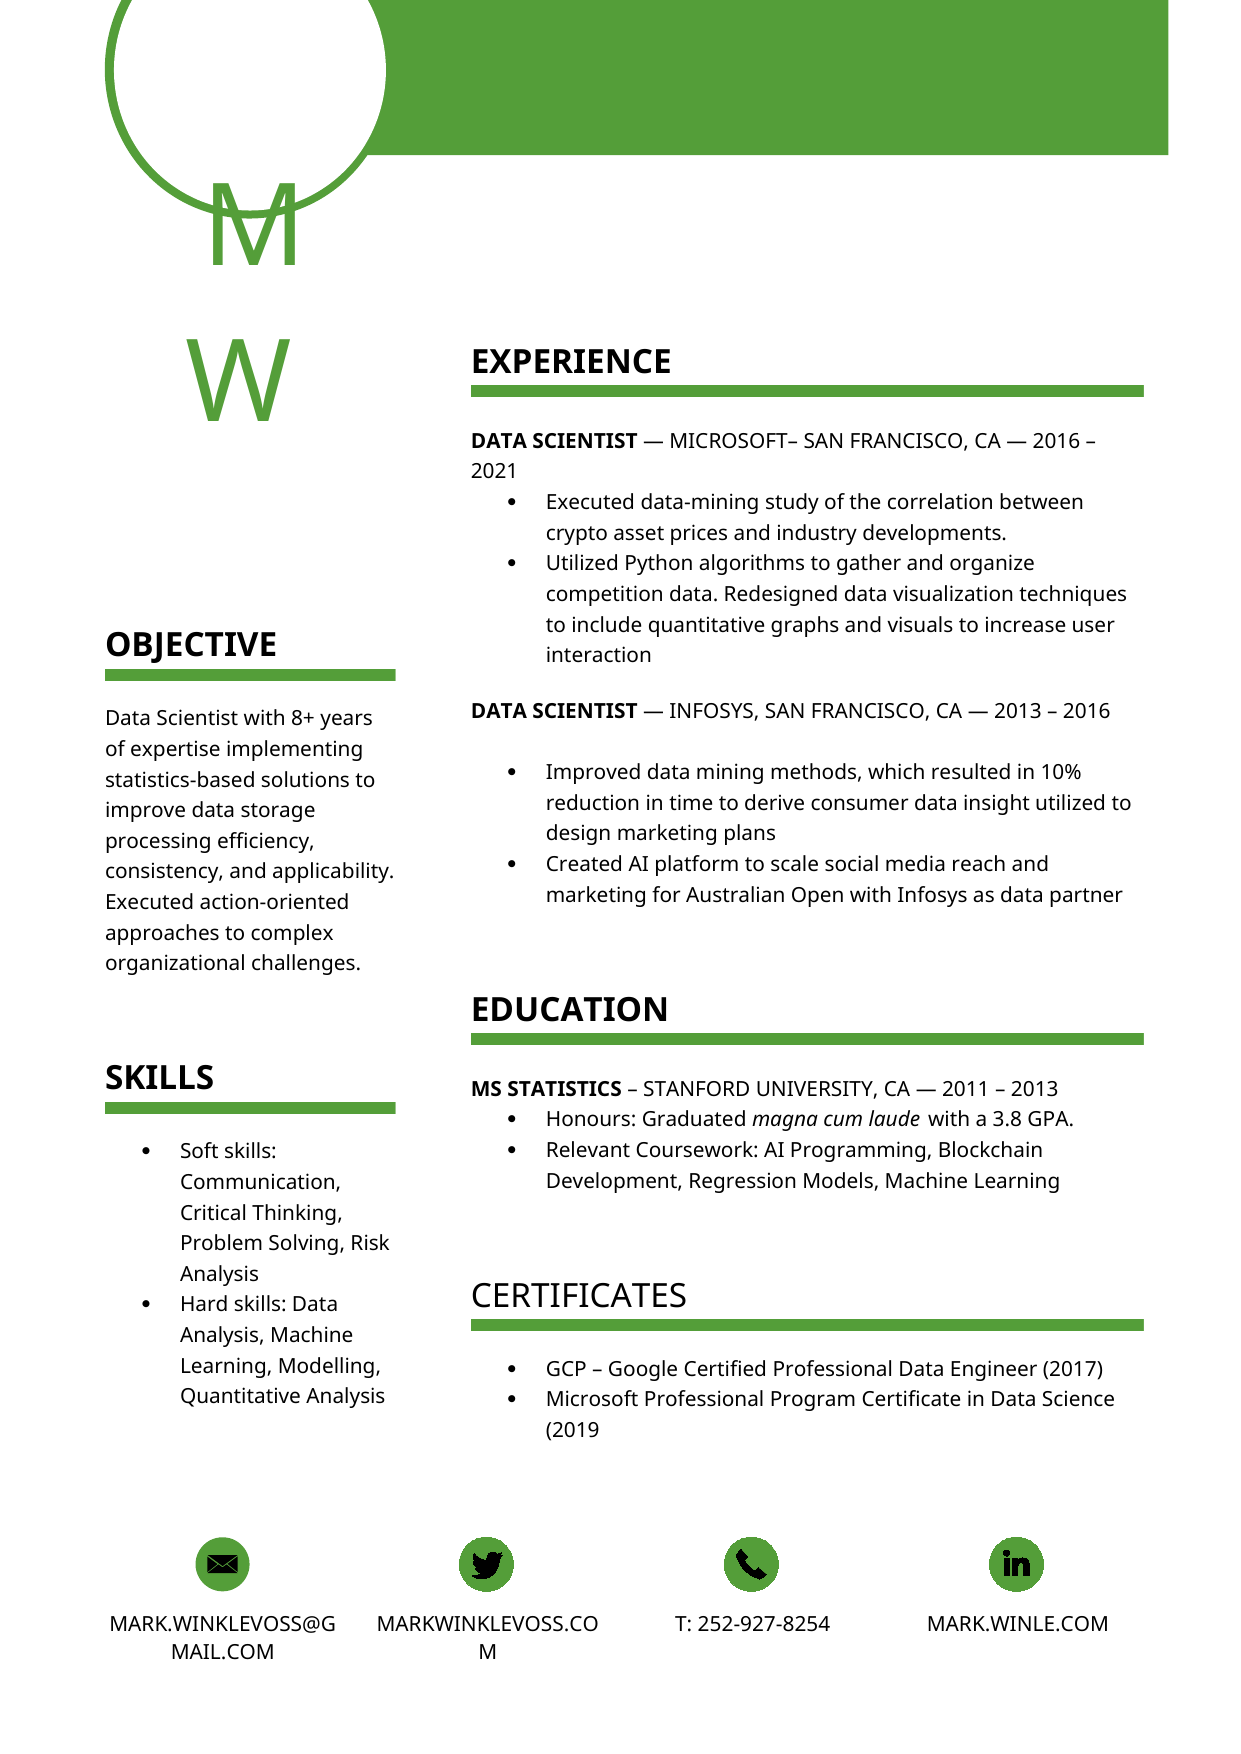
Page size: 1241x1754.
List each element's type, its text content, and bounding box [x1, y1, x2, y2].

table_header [471, 1331, 1144, 1445]
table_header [105, 90, 471, 1445]
